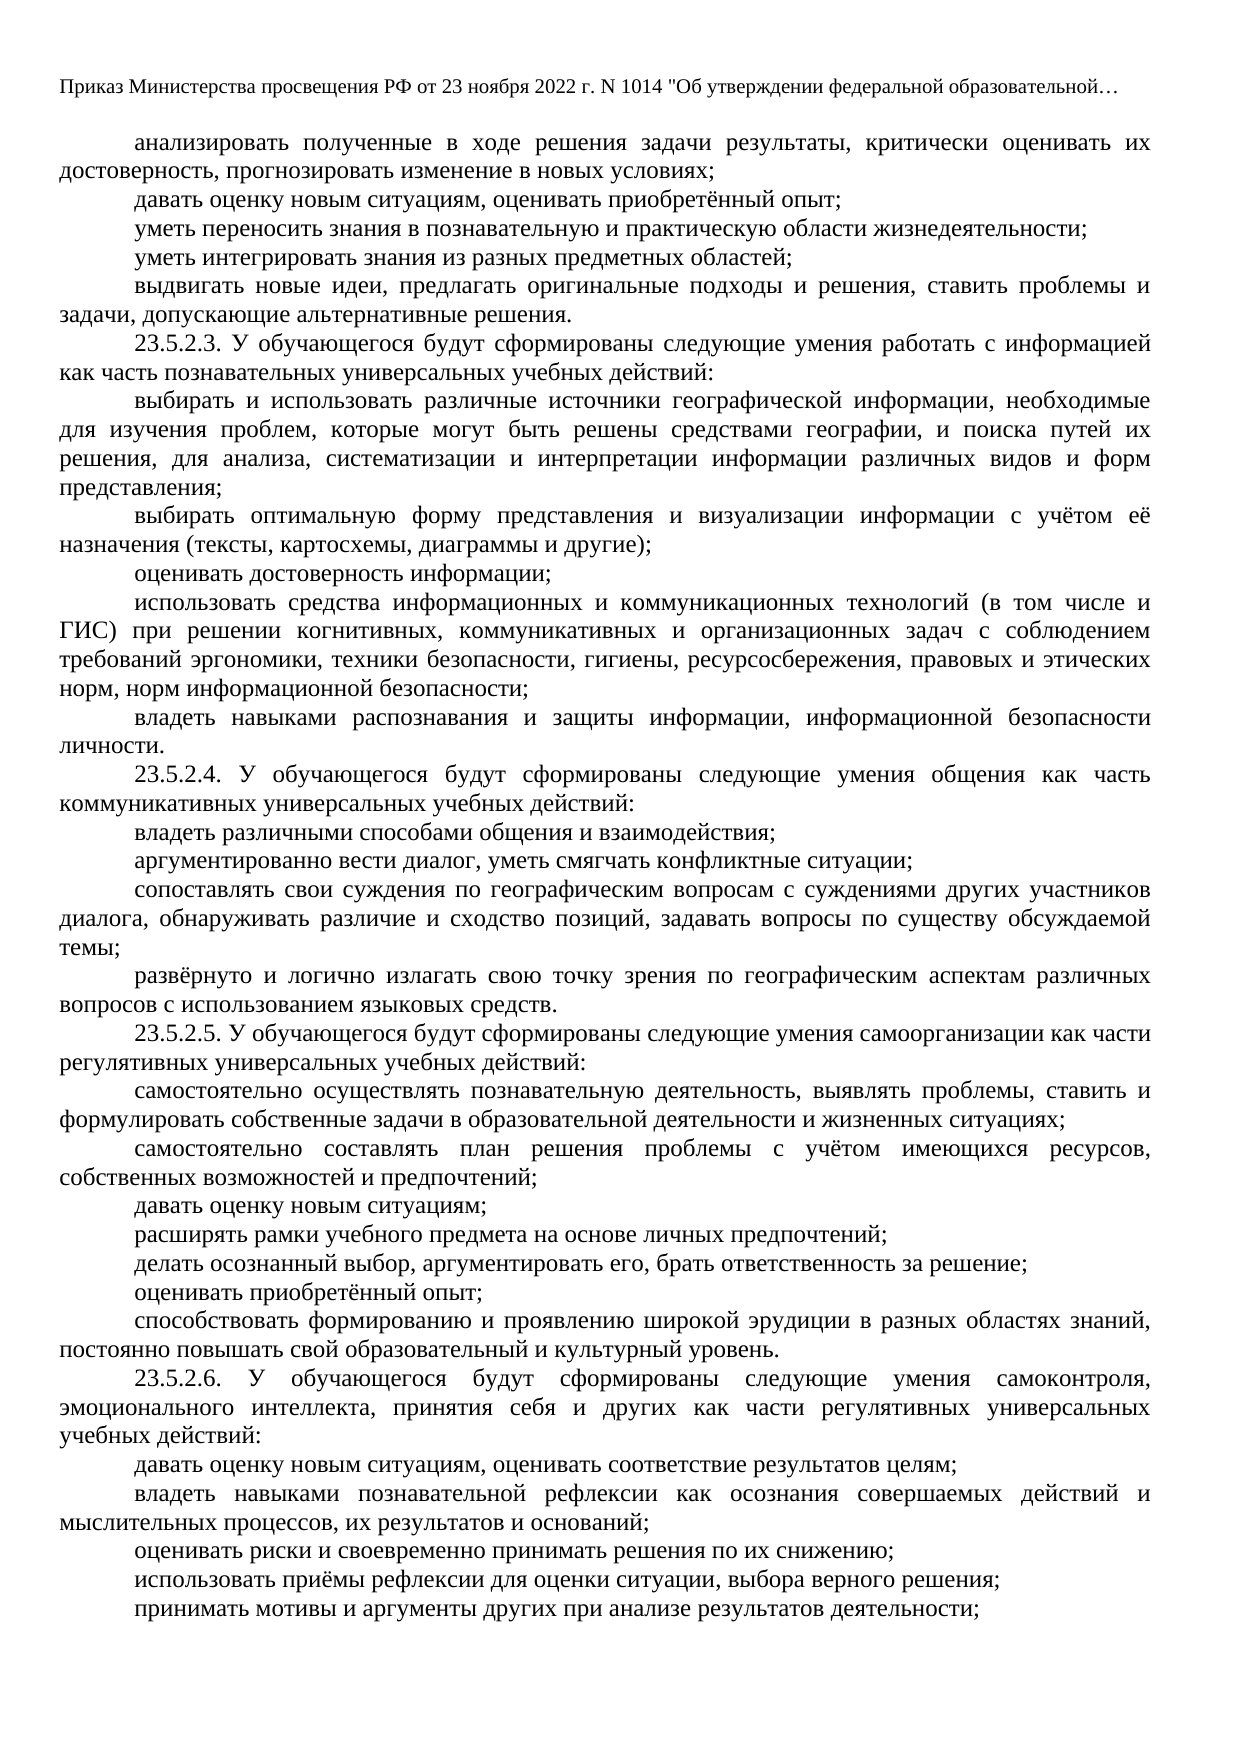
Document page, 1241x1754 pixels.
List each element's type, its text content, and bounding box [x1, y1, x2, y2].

text выдвигать новые идеи, предлагать оригинальные подходы и решения, ставить проблемы и задачи, допускающие альтернативные решения. [59, 270, 1152, 328]
text выбирать и использовать различные источники географической информации, необходимые для изучения проблем, которые могут быть решены средствами географии, и поиска путей их решения, для анализа, систематизации и интерпретации информации различных видов и форм представления; [59, 385, 1152, 500]
text выбирать оптимальную форму представления и визуализации информации с учётом её назначения (тексты, картосхемы, диаграммы и другие); [59, 500, 1152, 558]
text давать оценку новым ситуациям, оценивать приобретённый опыт; [59, 184, 1152, 213]
text 23.5.2.6. У обучающегося будут сформированы следующие умения самоконтроля, эмоционального интеллекта, принятия себя и других как части регулятивных универсальных учебных действий: [59, 1363, 1152, 1449]
text самостоятельно составлять план решения проблемы с учётом имеющихся ресурсов, собственных возможностей и предпочтений; [59, 1133, 1152, 1190]
text давать оценку новым ситуациям, оценивать соответствие результатов целям; [59, 1449, 1152, 1478]
text принимать мотивы и аргументы других при анализе результатов деятельности; [59, 1593, 1152, 1622]
text аргументированно вести диалог, уметь смягчать конфликтные ситуации; [59, 845, 1152, 874]
text 23.5.2.5. У обучающегося будут сформированы следующие умения самоорганизации как части регулятивных универсальных учебных действий: [59, 1018, 1152, 1075]
text 23.5.2.4. У обучающегося будут сформированы следующие умения общения как часть коммуникативных универсальных учебных действий: [59, 759, 1152, 817]
text оценивать достоверность информации; [59, 558, 1152, 587]
text уметь интегрировать знания из разных предметных областей; [59, 242, 1152, 270]
text 23.5.2.3. У обучающегося будут сформированы следующие умения работать с информацией как часть познавательных универсальных учебных действий: [59, 328, 1152, 385]
text самостоятельно осуществлять познавательную деятельность, выявлять проблемы, ставить и формулировать собственные задачи в образовательной деятельности и жизненных ситуациях; [59, 1075, 1152, 1133]
text давать оценку новым ситуациям; [59, 1190, 1152, 1219]
text использовать средства информационных и коммуникационных технологий (в том числе и ГИС) при решении когнитивных, коммуникативных и организационных задач с соблюдением требований эргономики, техники безопасности, гигиены, ресурсосбережения, правовых и этических норм, норм информационной безопасности; [59, 587, 1152, 702]
text использовать приёмы рефлексии для оценки ситуации, выбора верного решения; [59, 1564, 1152, 1593]
text владеть навыками познавательной рефлексии как осознания совершаемых действий и мыслительных процессов, их результатов и оснований; [59, 1478, 1152, 1535]
text развёрнуто и логично излагать свою точку зрения по географическим аспектам различных вопросов с использованием языковых средств. [59, 960, 1152, 1018]
text владеть навыками распознавания и защиты информации, информационной безопасности личности. [59, 702, 1152, 759]
text уметь переносить знания в познавательную и практическую области жизнедеятельности; [59, 213, 1152, 242]
text сопоставлять свои суждения по географическим вопросам с суждениями других участников диалога, обнаруживать различие и сходство позиций, задавать вопросы по существу обсуждаемой темы; [59, 874, 1152, 960]
text оценивать приобретённый опыт; [59, 1277, 1152, 1305]
text расширять рамки учебного предмета на основе личных предпочтений; [59, 1219, 1152, 1248]
text оценивать риски и своевременно принимать решения по их снижению; [59, 1535, 1152, 1564]
text способствовать формированию и проявлению широкой эрудиции в разных областях знаний, постоянно повышать свой образовательный и культурный уровень. [59, 1305, 1152, 1363]
text анализировать полученные в ходе решения задачи результаты, критически оценивать их достоверность, прогнозировать изменение в новых условиях; [59, 127, 1152, 184]
text владеть различными способами общения и взаимодействия; [59, 817, 1152, 845]
text делать осознанный выбор, аргументировать его, брать ответственность за решение; [59, 1248, 1152, 1277]
